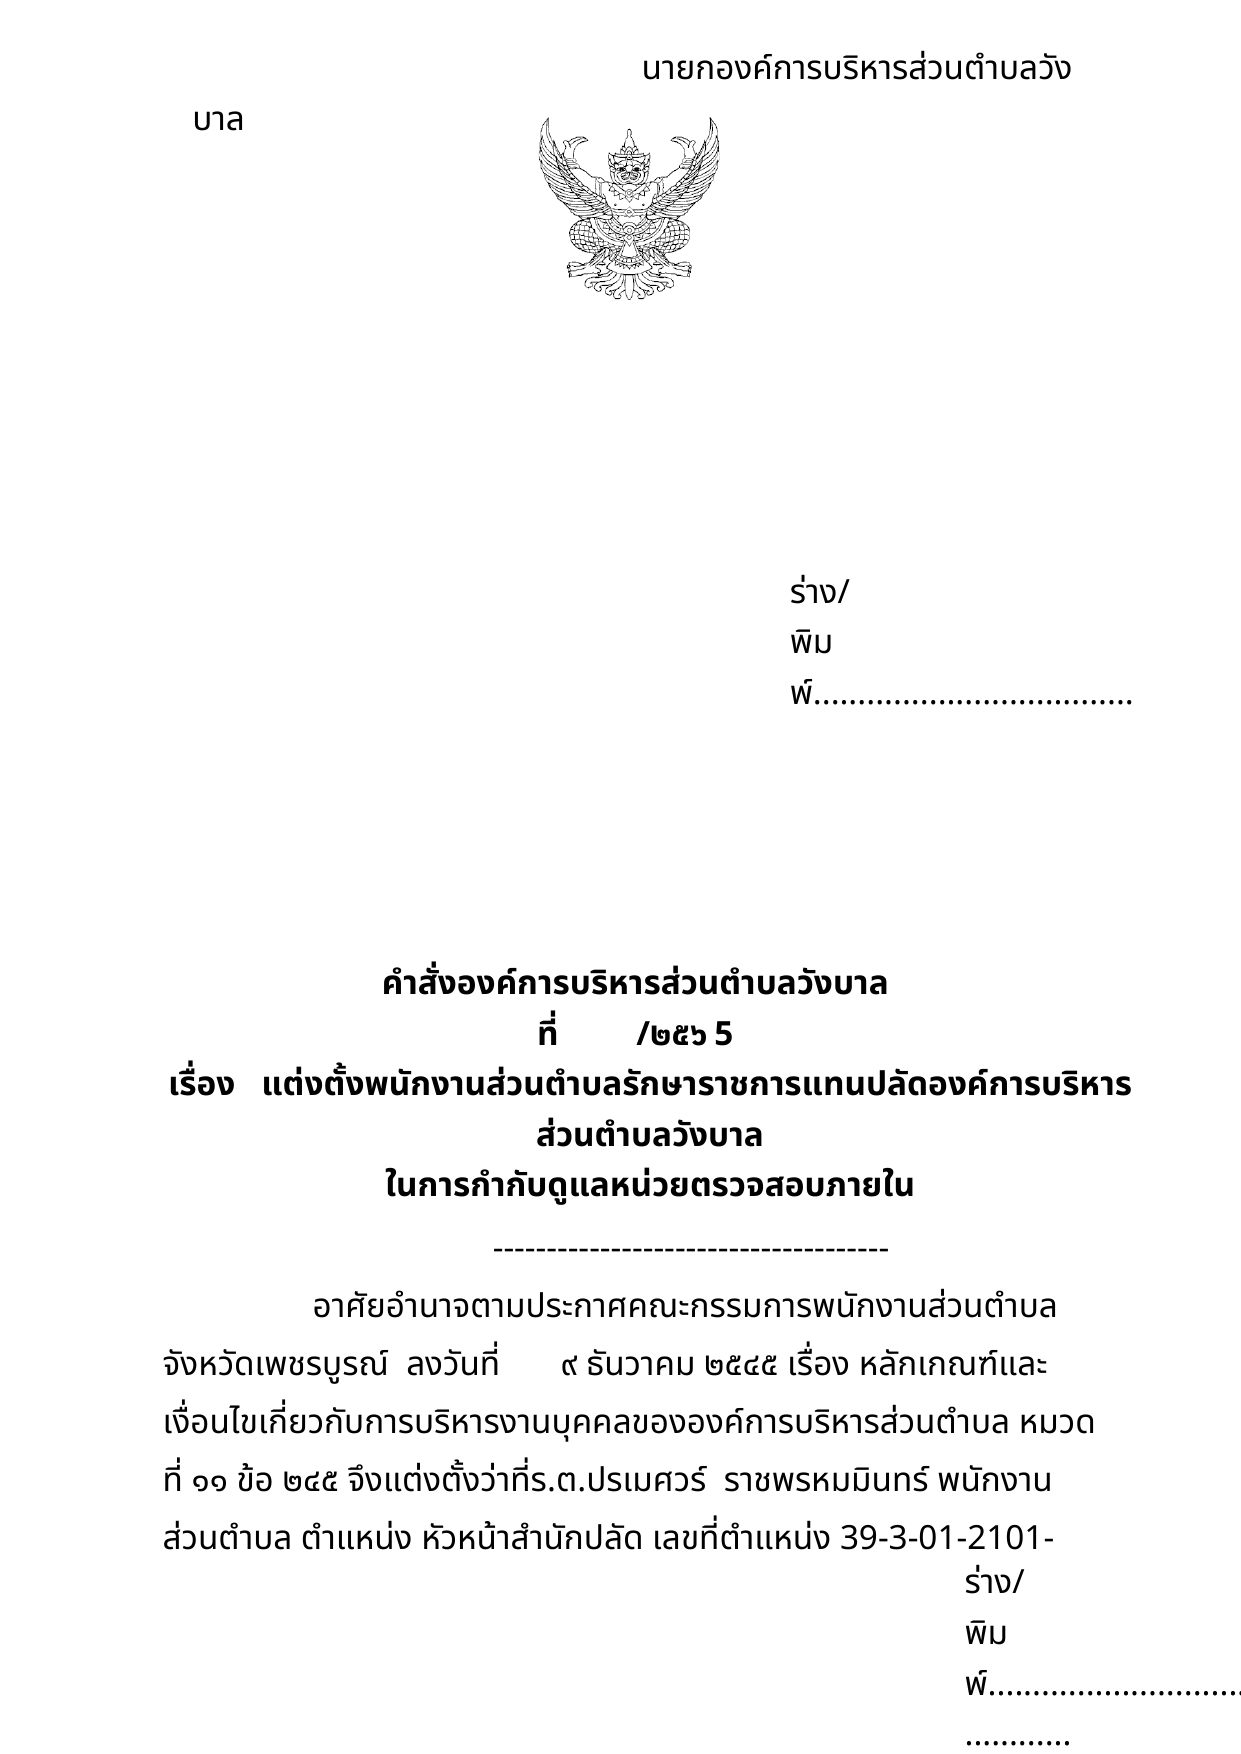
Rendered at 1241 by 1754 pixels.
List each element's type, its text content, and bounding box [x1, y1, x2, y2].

text ที่ /๒๕๖5 [162, 1010, 1107, 1060]
subtitle เรื่อง แต่งตั้งพนักงานส่วนตำบลรักษาราชการแทนปลัดองค์การบริหารส่วนตำบลวังบาล [162, 1060, 1137, 1161]
picture [538, 117, 720, 300]
text นายกองค์การบริหารส่วนตำบลวังบาล [192, 44, 1107, 145]
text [162, 1282, 1107, 1564]
text ------------------------------------- [162, 1224, 1107, 1269]
subtitle ในการกำกับดูแลหน่วยตรวจสอบภายใน [162, 1161, 1137, 1212]
text คำสั่งองค์การบริหารส่วนตำบลวังบาล [162, 959, 1107, 1010]
